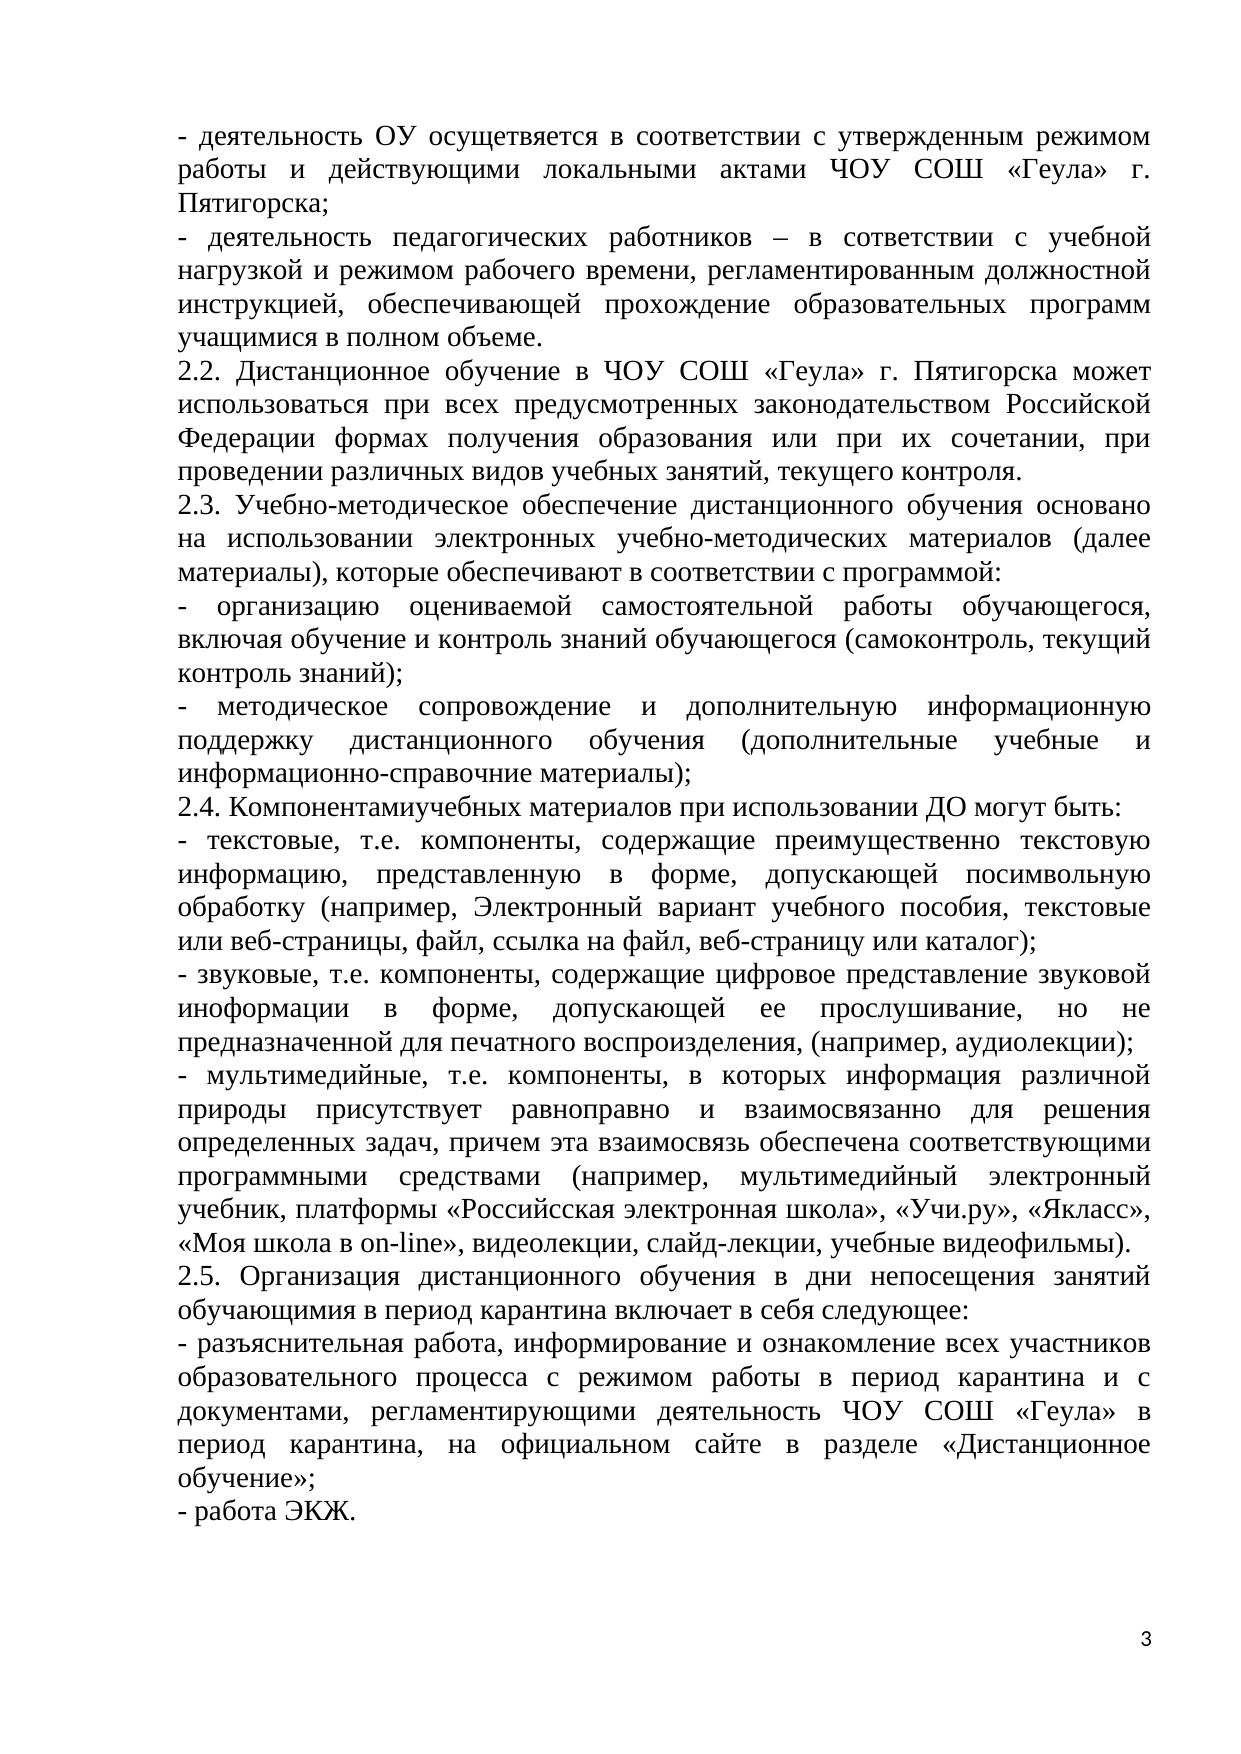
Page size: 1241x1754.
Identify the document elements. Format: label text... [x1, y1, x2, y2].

text 2.5. Организация дистанционного обучения в дни непосещения занятий обучающимия в период карантина включает в себя следующее: [177, 1258, 1152, 1326]
text 2.4. Компонентамиучебных материалов при использовании ДО могут быть: [177, 789, 1152, 822]
text 2.3. Учебно-методическое обеспечение дистанционного обучения основано на использовании электронных учебно-методических материалов (далее материалы), которые обеспечивают в соответствии с программой: [177, 487, 1152, 588]
text - работа ЭКЖ. [177, 1493, 1152, 1527]
text - текстовые, т.е. компоненты, содержащие преимущественно текстовую информацию, представленную в форме, допускающей посимвольную обработку (например, Электронный вариант учебного пособия, текстовые или веб-страницы, файл, ссылка на файл, веб-страницу или каталог); [177, 822, 1152, 957]
text - звуковые, т.е. компоненты, содержащие цифровое представление звуковой иноформации в форме, допускающей ее прослушивание, но не предназначенной для печатного воспроизделения, (например, аудиолекции); [177, 957, 1152, 1057]
text 2.2. Дистанционное обучение в ЧОУ СОШ «Геула» г. Пятигорска может использоваться при всех предусмотренных законодательством Российской Федерации формах получения образования или при их сочетании, при проведении различных видов учебных занятий, текущего контроля. [177, 353, 1152, 487]
text - разъяснительная работа, информирование и ознакомление всех участников образовательного процесса с режимом работы в период карантина и с документами, регламентирующими деятельность ЧОУ СОШ «Геула» в период карантина, на официальном сайте в разделе «Дистанционное обучение»; [177, 1326, 1152, 1493]
text - деятельность педагогических работников – в сответствии с учебной нагрузкой и режимом рабочего времени, регламентированным должностной инструкцией, обеспечивающей прохождение образовательных программ учащимися в полном объеме. [177, 219, 1152, 353]
text - мультимедийные, т.е. компоненты, в которых информация различной природы присутствует равноправно и взаимосвязанно для решения определенных задач, причем эта взаимосвязь обеспечена соответствующими программными средствами (например, мультимедийный электронный учебник, платформы «Российсская электронная школа», «Учи.ру», «Якласс», «Моя школа в оn-line», видеолекции, слайд-лекции, учебные видеофильмы). [177, 1057, 1152, 1258]
text - организацию оцениваемой самостоятельной работы обучающегося, включая обучение и контроль знаний обучающегося (самоконтроль, текущий контроль знаний); [177, 588, 1152, 688]
text - методическое сопровождение и дополнительную информационную поддержку дистанционного обучения (дополнительные учебные и информационно-справочние материалы); [177, 688, 1152, 789]
text - деятельность ОУ осущетвяется в соответствии с утвержденным режимом работы и действующими локальными актами ЧОУ СОШ «Геула» г. Пятигорска; [177, 118, 1152, 219]
